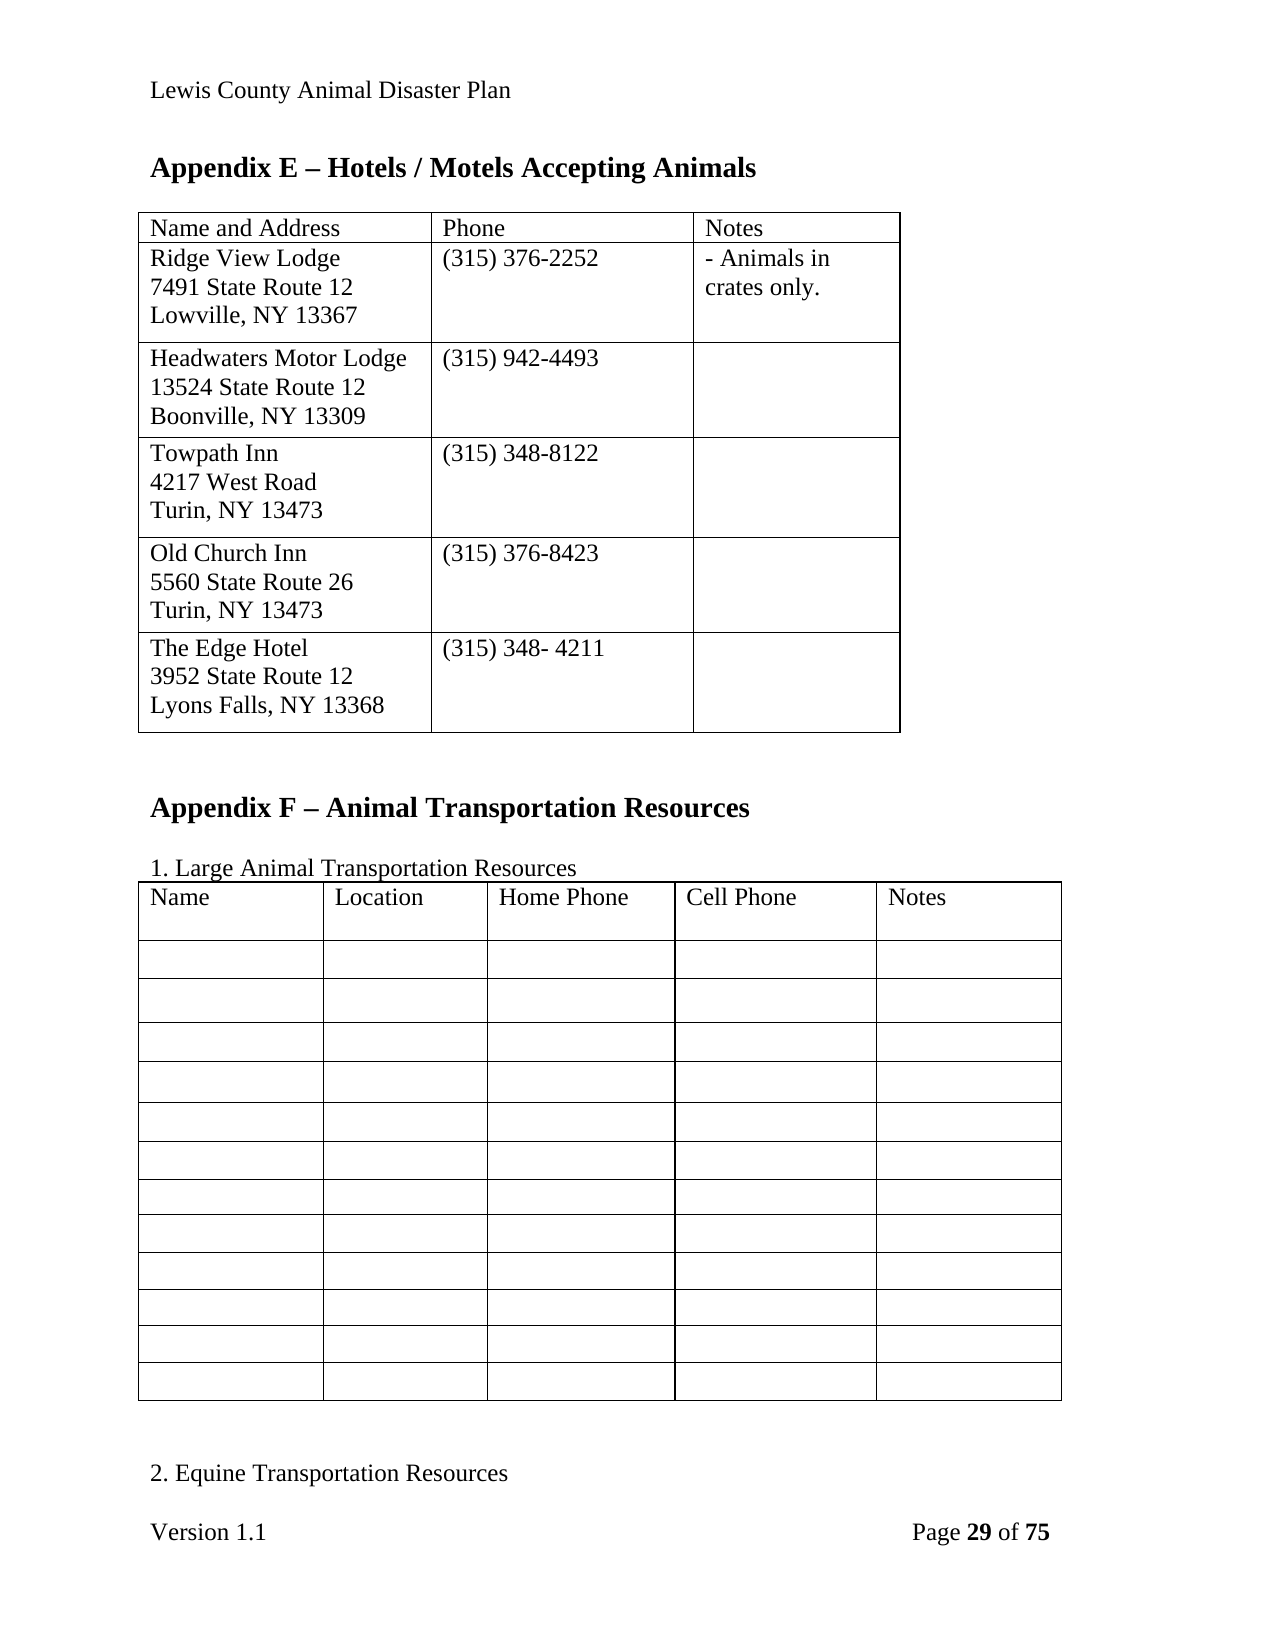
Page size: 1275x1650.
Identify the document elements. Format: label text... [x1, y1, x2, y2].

table_cell [324, 1215, 487, 1252]
table_header Location [324, 883, 487, 940]
table_cell The Edge Hotel 12 [139, 633, 431, 732]
table_cell [488, 1062, 674, 1102]
table_cell [877, 1023, 1061, 1061]
table_cell [488, 1215, 674, 1252]
table_cell [488, 1180, 674, 1214]
table_cell [877, 1103, 1061, 1141]
table_cell [877, 1215, 1061, 1252]
table_cell [139, 1326, 323, 1362]
table_cell [676, 1253, 876, 1289]
table_cell [324, 941, 487, 978]
table_cell [676, 941, 876, 978]
table_cell [877, 1062, 1061, 1102]
table_cell [877, 1290, 1061, 1325]
table_cell [676, 1142, 876, 1179]
table_cell Headwaters Motor Lodge 12 [139, 343, 431, 437]
table_cell - Animals in crates only. [694, 243, 899, 342]
table_cell [139, 1290, 323, 1325]
table_cell Towpath Inn [139, 438, 431, 537]
table_cell [324, 1142, 487, 1179]
table_cell [139, 979, 323, 1022]
table_cell [676, 1180, 876, 1214]
table_cell [877, 979, 1061, 1022]
table_cell [488, 1103, 674, 1141]
table_cell [877, 1326, 1061, 1362]
table_header Home Phone [488, 883, 674, 940]
table_cell [488, 1142, 674, 1179]
table_cell Ridge View Lodge 12 [139, 243, 431, 342]
table_cell [432, 438, 693, 537]
table_header Name [139, 883, 323, 940]
table_cell [877, 1142, 1061, 1179]
table_cell [324, 1326, 487, 1362]
table_cell [432, 243, 693, 342]
table_cell [432, 343, 693, 437]
table_cell [694, 633, 899, 732]
table_cell [488, 1253, 674, 1289]
table_cell [676, 1363, 876, 1400]
table_cell [488, 1363, 674, 1400]
table_cell [877, 1363, 1061, 1400]
table_cell [877, 941, 1061, 978]
table_cell [139, 1363, 323, 1400]
table_cell [324, 979, 487, 1022]
table_cell [488, 979, 674, 1022]
table_cell [139, 941, 323, 978]
text Appendix E – Hotels / Motels Accepting Animals [150, 150, 1125, 183]
table_cell [488, 1023, 674, 1061]
table_cell [676, 979, 876, 1022]
table_cell (315) 348- 4211 [432, 633, 693, 732]
table_cell [139, 1142, 323, 1179]
table_cell [139, 1062, 323, 1102]
table_cell [694, 438, 899, 537]
table_cell [324, 1103, 487, 1141]
text 1. Large Animal Transportation Resources [150, 853, 1125, 881]
table_cell [139, 1023, 323, 1061]
table_cell [139, 1215, 323, 1252]
table_cell [324, 1180, 487, 1214]
table_cell [324, 1290, 487, 1325]
table_cell [676, 1062, 876, 1102]
table_cell [324, 1023, 487, 1061]
table_cell [324, 1363, 487, 1400]
text 2. Equine Transportation Resources [150, 1458, 1125, 1487]
table_cell [139, 1103, 323, 1141]
table_cell [139, 1180, 323, 1214]
table_header Name and Address [139, 213, 431, 242]
table_cell [139, 1253, 323, 1289]
table_cell [694, 538, 899, 632]
table_cell [694, 343, 899, 437]
table_cell [676, 1215, 876, 1252]
table_cell [488, 941, 674, 978]
table_cell [676, 1290, 876, 1325]
table_header Notes [877, 883, 1061, 940]
table_cell [676, 1326, 876, 1362]
table_cell [324, 1062, 487, 1102]
table_cell [324, 1253, 487, 1289]
table_cell [877, 1180, 1061, 1214]
table_header Notes [694, 213, 899, 242]
table_cell [877, 1253, 1061, 1289]
table_header Cell Phone [676, 883, 876, 940]
table_header Phone [432, 213, 693, 242]
table_cell [432, 538, 693, 632]
table_cell [676, 1103, 876, 1141]
table_cell [488, 1326, 674, 1362]
table_cell Old Church Inn 26 [139, 538, 431, 632]
text Appendix F – Animal Transportation Resources [150, 790, 1125, 824]
table_cell [488, 1290, 674, 1325]
table_cell [676, 1023, 876, 1061]
